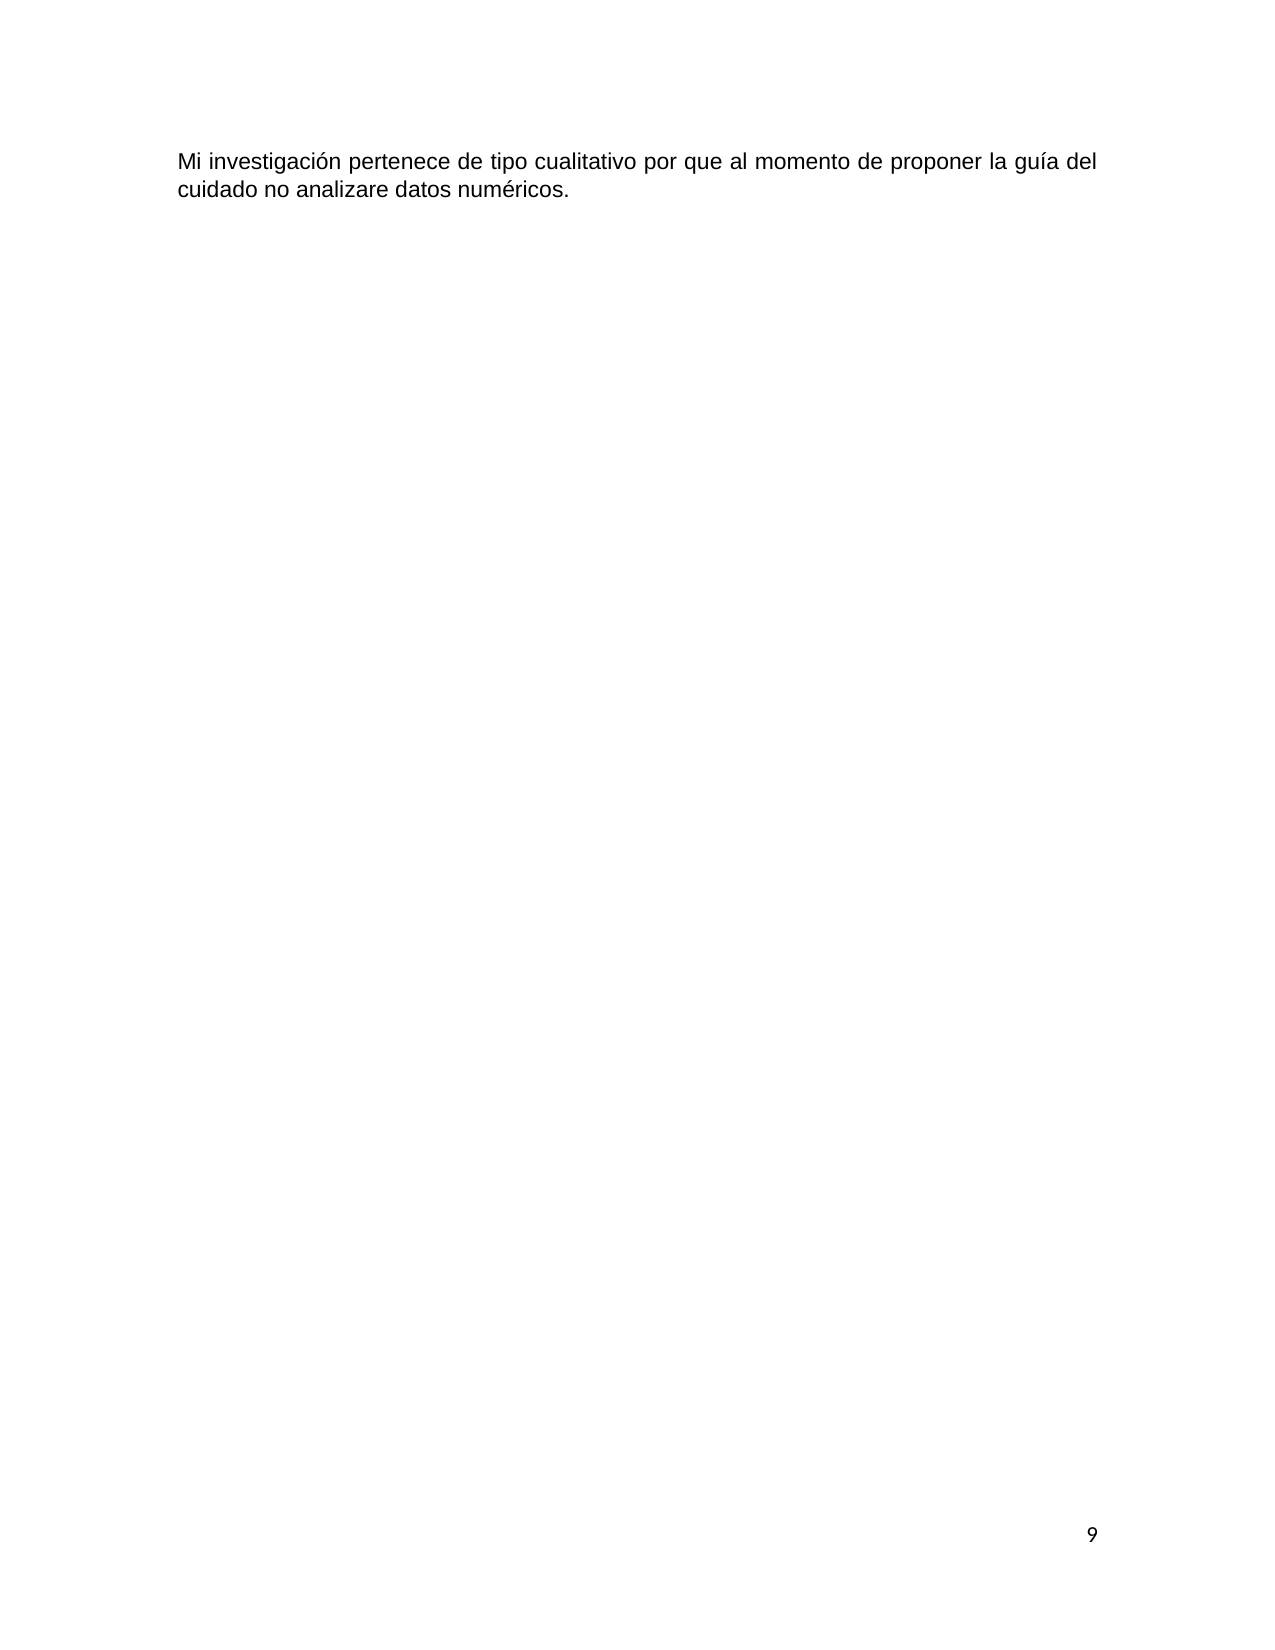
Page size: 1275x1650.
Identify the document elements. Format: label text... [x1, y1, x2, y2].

text Mi investigación pertenece de tipo cualitativo por que al momento de proponer la guía del cuidado no analizare datos numéricos. [177, 148, 1098, 202]
